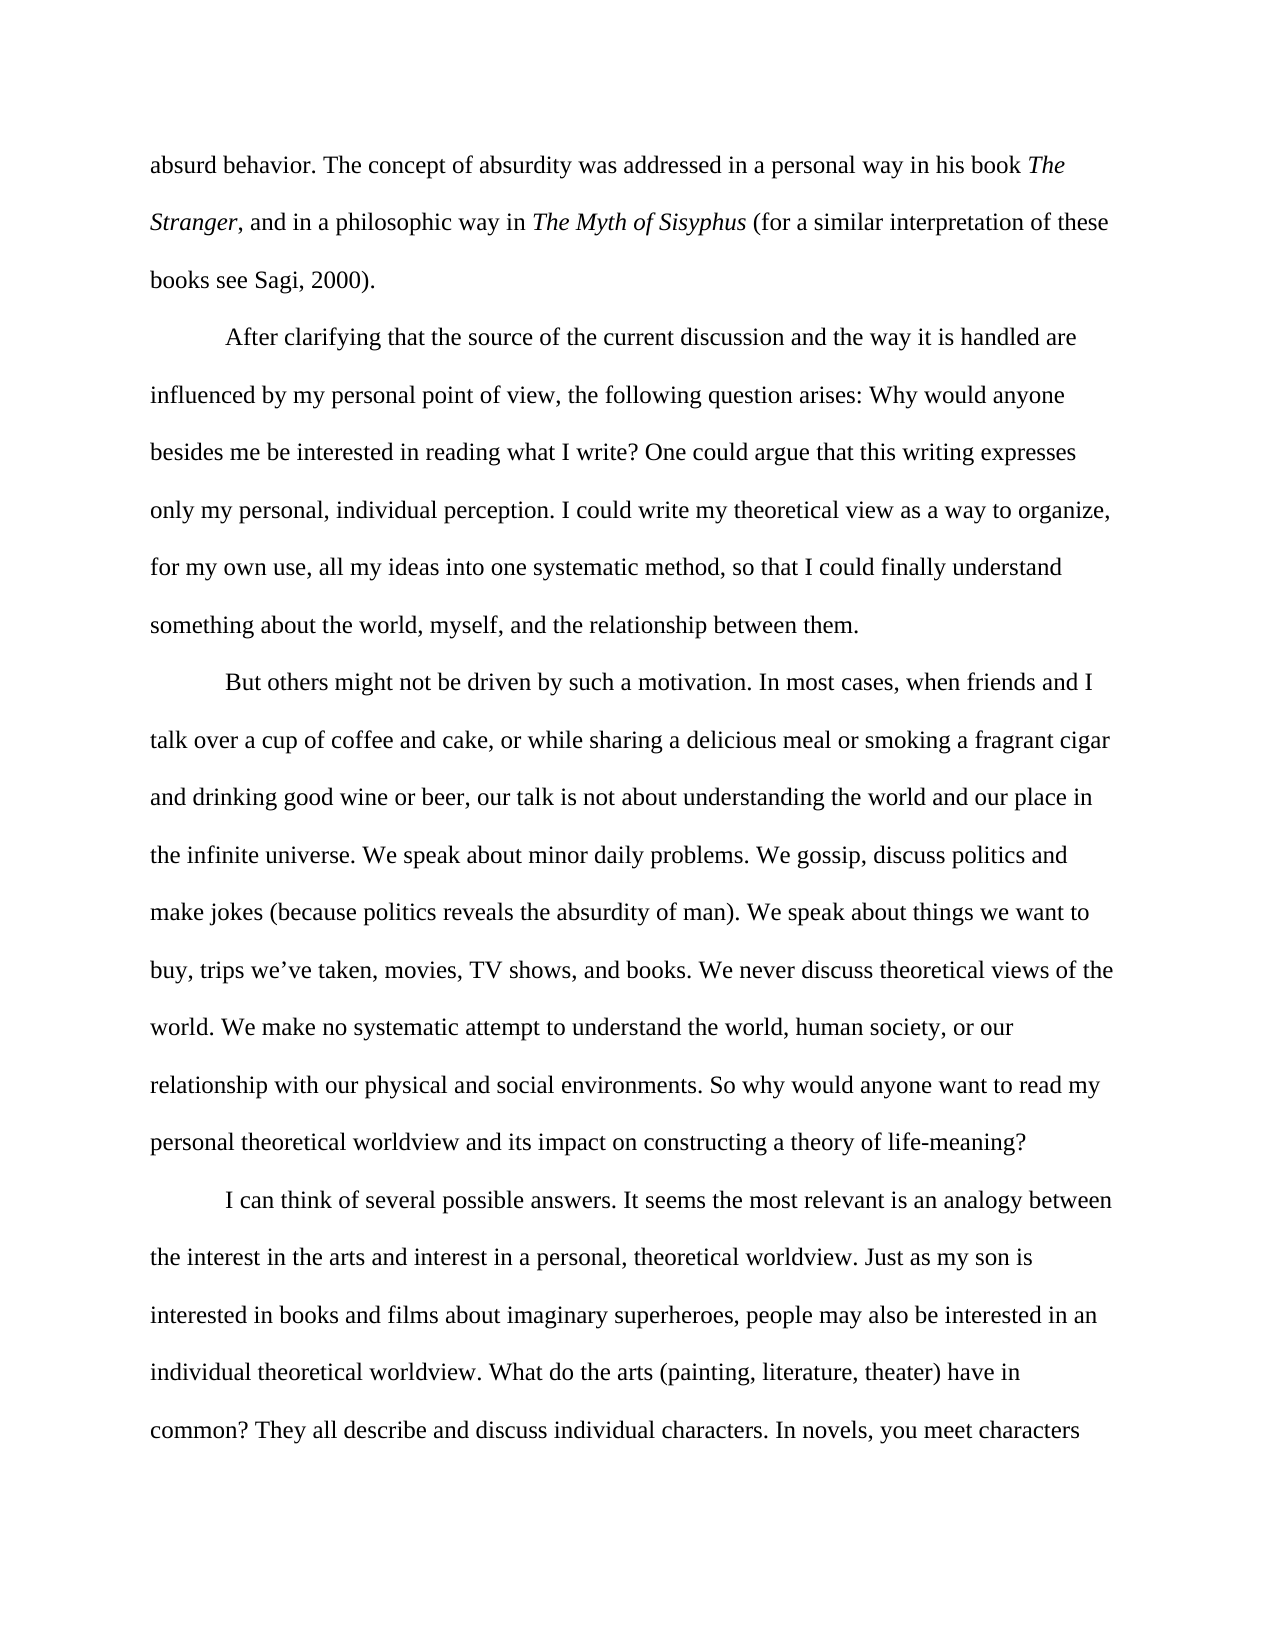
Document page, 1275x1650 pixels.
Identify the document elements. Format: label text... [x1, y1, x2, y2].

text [150, 150, 1125, 294]
text After clarifying that the source of the current discussion and the way it is handled are influenced by my personal point of view, the following question arises: Why would anyone besides me be interested in reading what I write? One could argue that this writing expresses only my personal, individual perception. I could write my theoretical view as a way to organize, for my own use, all my ideas into one systematic method, so that I could finally understand something about the world, myself, and the relationship between them. [150, 322, 1125, 639]
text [150, 1185, 1125, 1444]
text But others might not be driven by such a motivation. In most cases, when friends and I talk over a cup of coffee and cake, or while sharing a delicious meal or smoking a fragrant cigar and drinking good wine or beer, our talk is not about understanding the world and our place in the infinite universe. We speak about minor daily problems. We gossip, discuss politics and make jokes (because politics reveals the absurdity of man). We speak about things we want to buy, trips we’ve taken, movies, TV shows, and books. We never discuss theoretical views of the world. We make no systematic attempt to understand the world, human society, or our relationship with our physical and social environments. So why would anyone want to read my personal theoretical worldview and its impact on constructing a theory of life-meaning? [150, 667, 1125, 1156]
